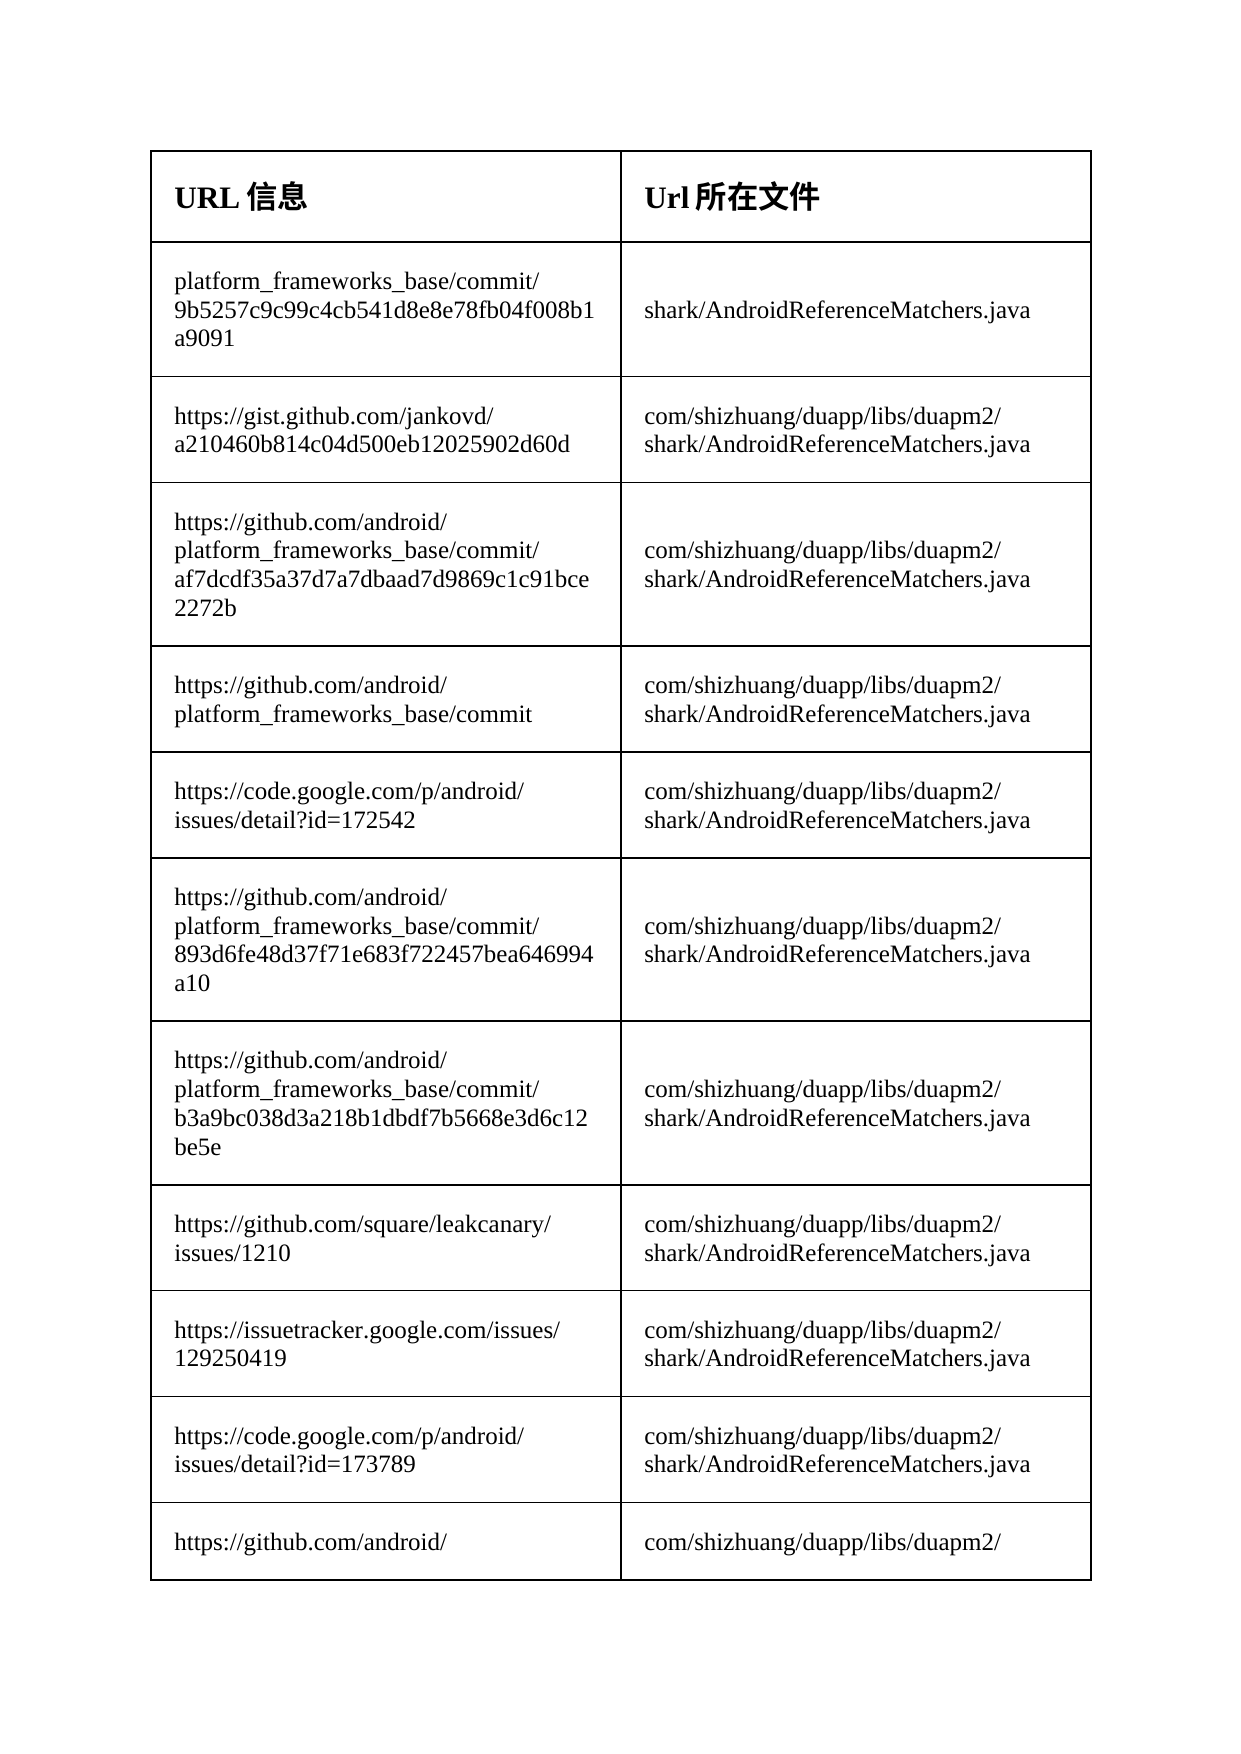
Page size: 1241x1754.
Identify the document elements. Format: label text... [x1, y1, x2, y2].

table_cell https://code.google.com/p/android/issues/detail?id=173789 [152, 1397, 620, 1502]
table_cell com/shizhuang/duapp/libs/duapm2/shark/AndroidReferenceMatchers.java [622, 859, 1090, 1020]
table_cell com/shizhuang/duapp/libs/duapm2/shark/AndroidReferenceMatchers.java [622, 483, 1090, 645]
table_cell com/shizhuang/duapp/libs/duapm2/shark/AndroidReferenceMatchers.java [622, 1397, 1090, 1502]
table_header URL信息 [152, 152, 620, 241]
table_cell https://issuetracker.google.com/issues/129250419 [152, 1291, 620, 1396]
table_cell com/shizhuang/duapp/libs/duapm2/shark/AndroidReferenceMatchers.java [622, 647, 1090, 751]
table_cell com/shizhuang/duapp/libs/duapm2/shark/AndroidReferenceMatchers.java [622, 377, 1090, 482]
table_cell com/shizhuang/duapp/libs/duapm2/shark/AndroidReferenceMatchers.java [622, 1291, 1090, 1396]
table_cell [622, 1503, 1090, 1579]
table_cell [152, 1503, 620, 1579]
table_cell com/shizhuang/duapp/libs/duapm2/shark/AndroidReferenceMatchers.java [622, 1022, 1090, 1184]
table_header Url所在文件 [622, 152, 1090, 241]
table_cell com/shizhuang/duapp/libs/duapm2/shark/AndroidReferenceMatchers.java [622, 1186, 1090, 1290]
table_cell https://github.com/android/platform_frameworks_base/commit/893d6fe48d37f71e683f722457bea646994a10 [152, 859, 620, 1020]
table_cell https://github.com/android/platform_frameworks_base/commit/b3a9bc038d3a218b1dbdf7b5668e3d6c12be5e [152, 1022, 620, 1184]
table_cell https://github.com/android/platform_frameworks_base/commit/af7dcdf35a37d7a7dbaad7d9869c1c91bce2272b [152, 483, 620, 645]
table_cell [152, 243, 620, 376]
table_cell https://code.google.com/p/android/issues/detail?id=172542 [152, 753, 620, 857]
table_cell https://github.com/square/leakcanary/issues/1210 [152, 1186, 620, 1290]
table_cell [622, 243, 1090, 376]
table_cell https://github.com/android/platform_frameworks_base/commit [152, 647, 620, 751]
table_cell com/shizhuang/duapp/libs/duapm2/shark/AndroidReferenceMatchers.java [622, 753, 1090, 857]
table_cell https://gist.github.com/jankovd/a210460b814c04d500eb12025902d60d [152, 377, 620, 482]
